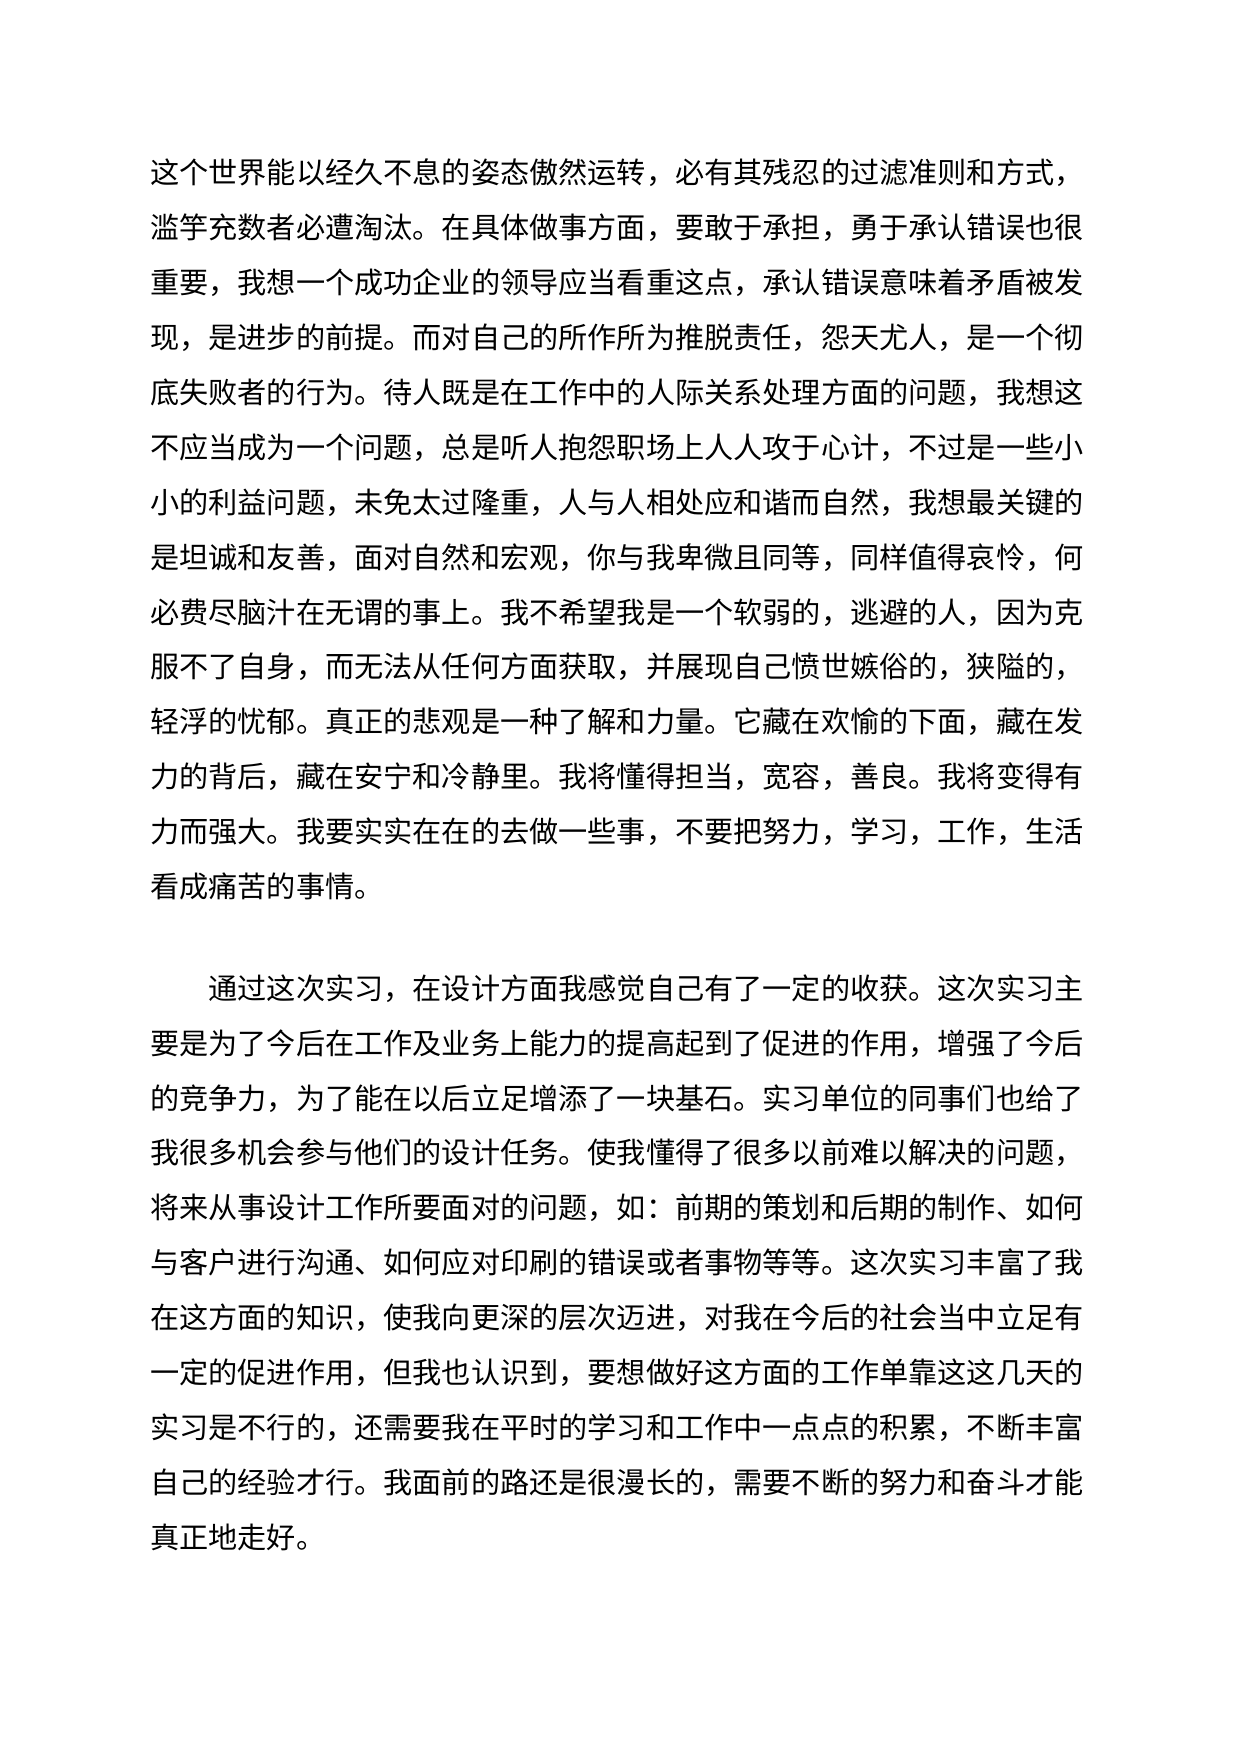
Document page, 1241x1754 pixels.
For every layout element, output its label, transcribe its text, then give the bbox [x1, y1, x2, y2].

text 通过这次实习，在设计方面我感觉自己有了一定的收获。这次实习主要是为了今后在工作及业务上能力的提高起到了促进的作用，增强了今后的竞争力，为了能在以后立足增添了一块基石。实习单位的同事们也给了我很多机会参与他们的设计任务。使我懂得了很多以前难以解决的问题，将来从事设计工作所要面对的问题，如：前期的策划和后期的制作、如何与客户进行沟通、如何应对印刷的错误或者事物等等。这次实习丰富了我在这方面的知识，使我向更深的层次迈进，对我在今后的社会当中立足有一定的促进作用，但我也认识到，要想做好这方面的工作单靠这这几天的实习是不行的，还需要我在平时的学习和工作中一点点的积累，不断丰富自己的经验才行。我面前的路还是很漫长的，需要不断的努力和奋斗才能真正地走好。 [150, 965, 1090, 1557]
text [150, 150, 1090, 906]
